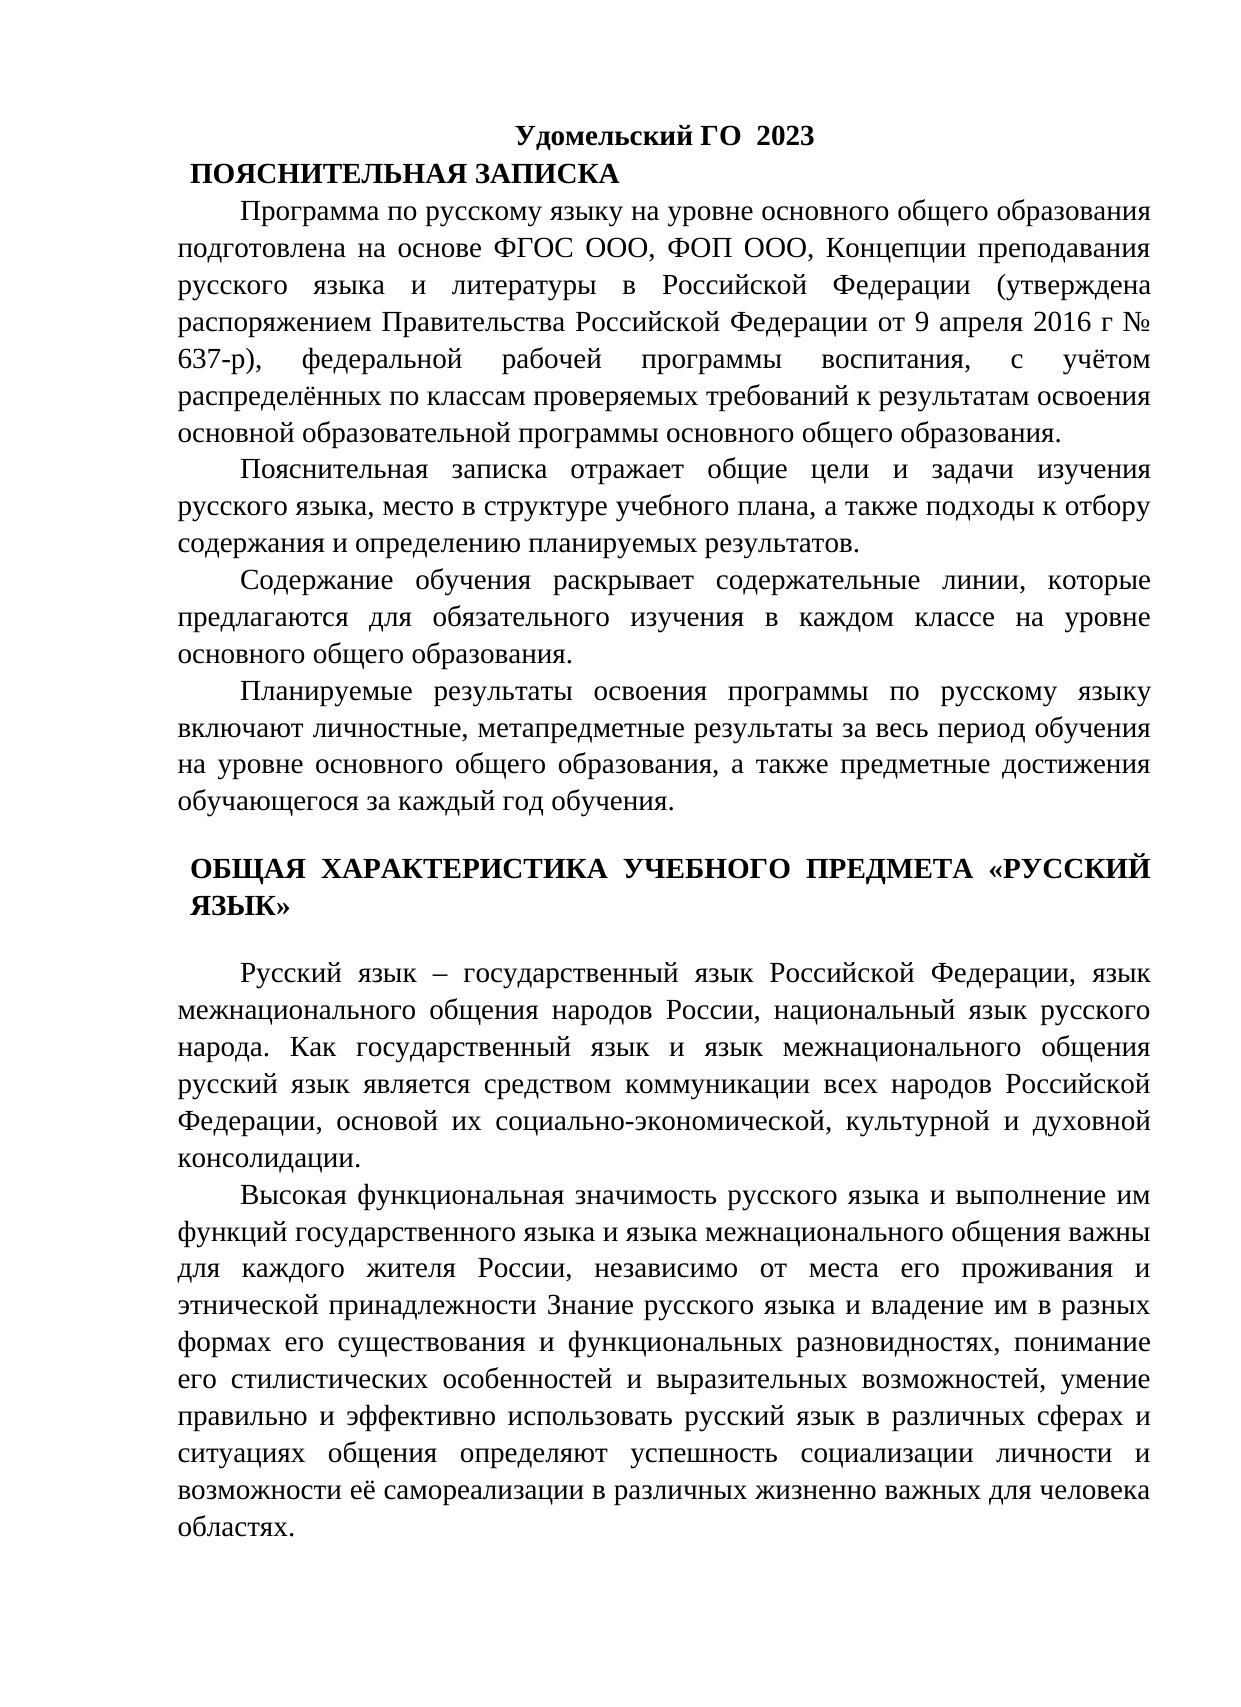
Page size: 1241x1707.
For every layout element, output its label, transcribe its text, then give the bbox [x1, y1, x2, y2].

text ​​ОБЩАЯ ХАРАКТЕРИСТИКА УЧЕБНОГО ПРЕДМЕТА «РУССКИЙ ЯЗЫК» [190, 851, 1152, 922]
text Программа по русскому языку на уровне основного общего образования подготовлена на основе ФГОС ООО, ФОП ООО, Концепции преподавания русского языка и литературы в Российской Федерации (утверждена распоряжением Правительства Российской Федерации от 9 апреля 2016 г № 637-р), федеральной рабочей программы воспитания, с учётом распределённых по классам проверяемых требований к результатам освоения основной образовательной программы основного общего образования. [177, 193, 1152, 448]
text Удомельский ГО ‌ 2023‌​ [177, 118, 1152, 152]
text Русский язык – государственный язык Российской Федерации, язык межнационального общения народов России, национальный язык русского народа. Как государственный язык и язык межнационального общения русский язык является средством коммуникации всех народов Российской Федерации, основой их социально-экономической, культурной и духовной консолидации. [177, 956, 1152, 1173]
text Содержание обучения раскрывает содержательные линии, которые предлагаются для обязательного изучения в каждом классе на уровне основного общего образования. [177, 562, 1152, 669]
text Высокая функциональная значимость русского языка и выполнение им функций государственного языка и языка межнационального общения важны для каждого жителя России, независимо от места его проживания и этнической принадлежности Знание русского языка и владение им в разных формах его существования и функциональных разновидностях, понимание его стилистических особенностей и выразительных возможностей, умение правильно и эффективно использовать русский язык в различных сферах и ситуациях общения определяют успешность социализации личности и возможности её самореализации в различных жизненно важных для человека областях. [177, 1177, 1152, 1542]
text ПОЯСНИТЕЛЬН​АЯ ЗАПИСКА [190, 157, 1152, 190]
text Планируемые результаты освоения программы по русскому языку включают личностные, метапредметные результаты за весь период обучения на уровне основного общего образования, а также предметные достижения обучающегося за каждый год обучения. [177, 673, 1152, 817]
text Пояснительная записка отражает общие цели и задачи изучения русского языка, место в структуре учебного плана, а также подходы к отбору содержания и определению планируемых результатов. [177, 452, 1152, 559]
